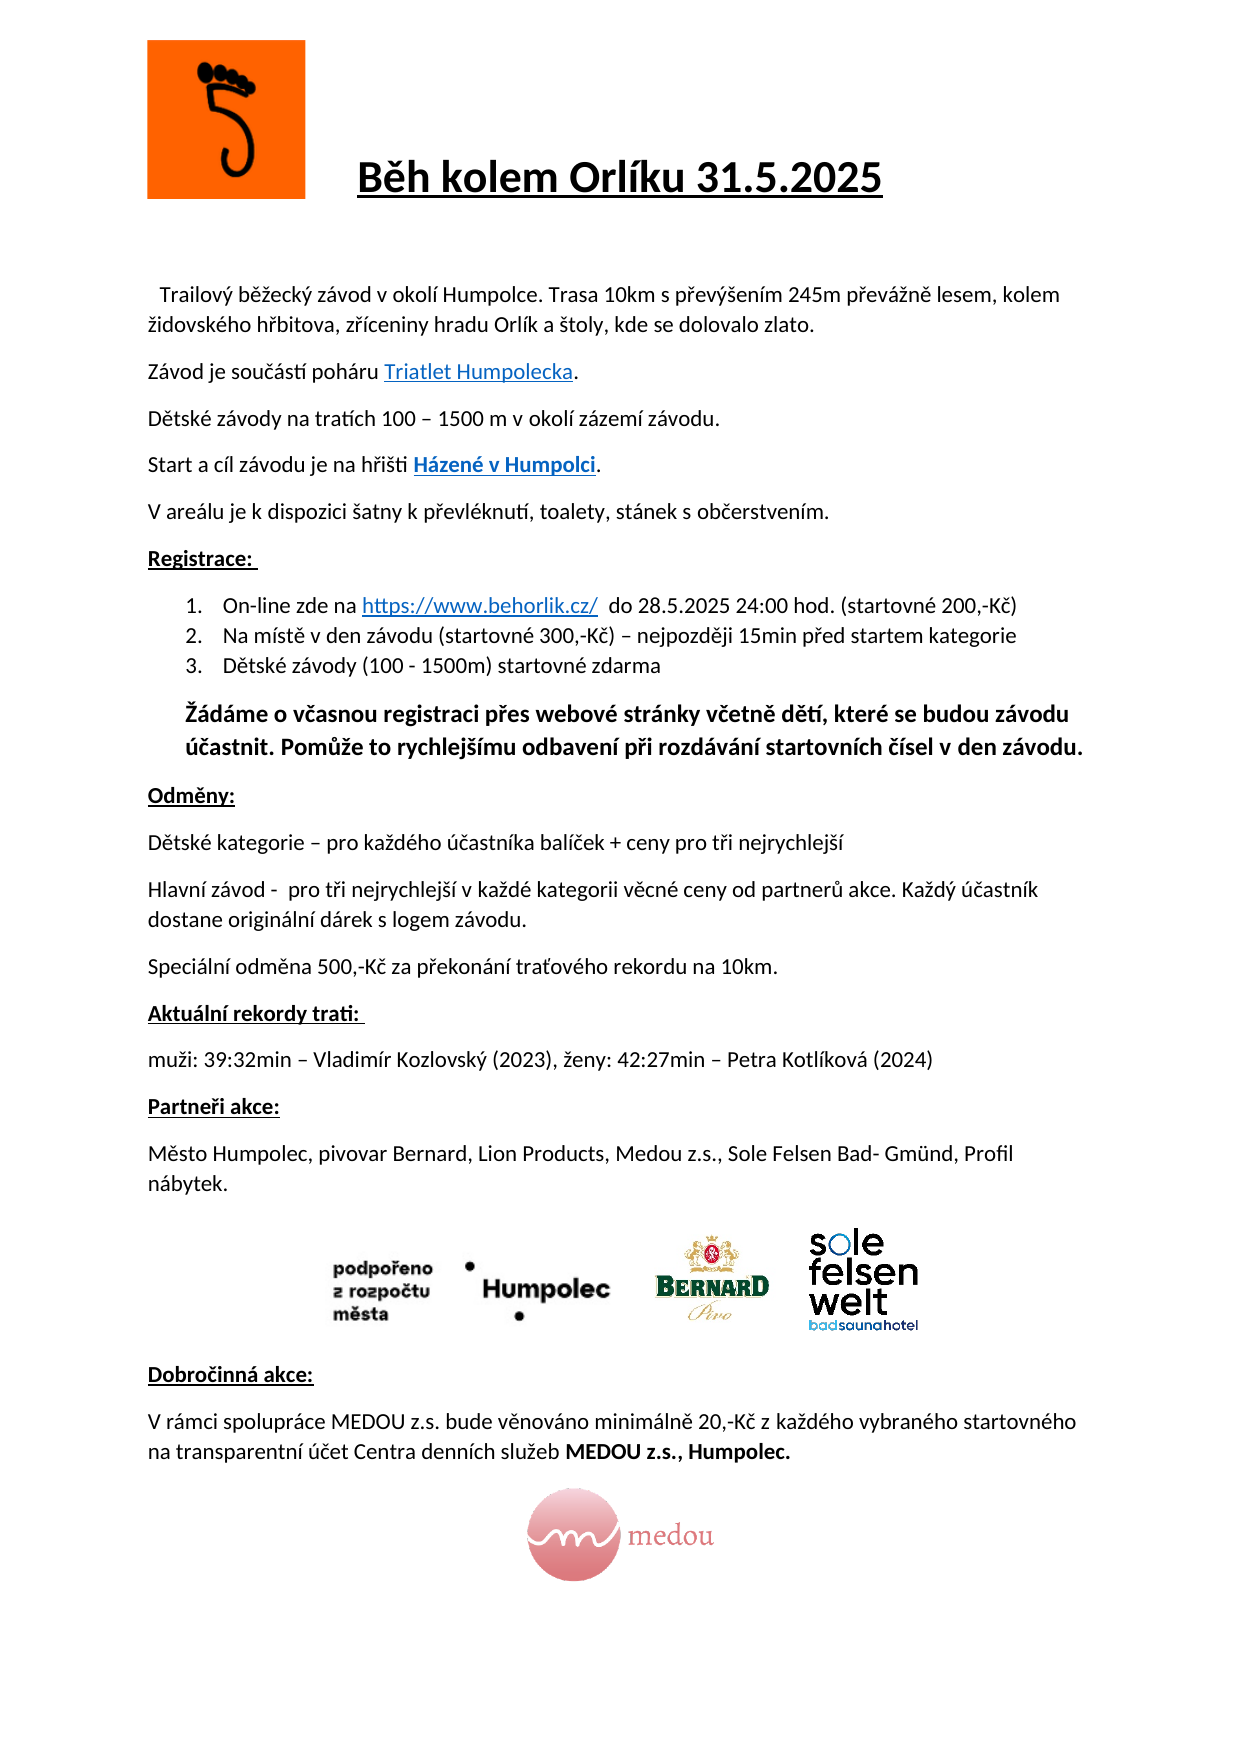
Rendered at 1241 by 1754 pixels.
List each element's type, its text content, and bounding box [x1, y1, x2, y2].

text Odměny: [148, 781, 1093, 809]
text Registrace: [148, 544, 1093, 572]
text Dobročinná akce: [148, 1360, 1093, 1388]
picture [315, 1241, 629, 1342]
text Dětské kategorie – pro každého účastníka balíček + ceny pro tři nejrychlejší [148, 828, 1093, 856]
picture [147, 40, 306, 199]
picture [800, 1216, 926, 1342]
text Dětské závody na tratích 100 – 1500 m v okolí zázemí závodu. [148, 404, 1093, 432]
text Závod je součástí poháru Triatlet Humpolecka. [148, 357, 1093, 385]
text Speciální odměna 500,-Kč za překonání traťového rekordu na 10km. [148, 952, 1093, 980]
text Město Humpolec, pivovar Bernard, Lion Products, Medou z.s., Sole Felsen Bad- Gmünd, Profil nábytek. [148, 1139, 1093, 1197]
text Trailový běžecký závod v okolí Humpolce. Trasa 10km s převýšením 245m převážně lesem, kolem židovského hřbitova, zříceniny hradu Orlík a štoly, kde se dolovalo zlato. [148, 280, 1093, 338]
list Dětské závody (100 - 1500m) startovné zdarma [185, 652, 1093, 679]
text Běh kolem Orlíku 31.5.2025 [148, 148, 1093, 203]
text Hlavní závod - pro tři nejrychlejší v každé kategorii věcné ceny od partnerů akce. Každý účastník dostane originální dárek s logem závodu. [148, 875, 1093, 933]
list Na místě v den závodu (startovné 300,-Kč) – nejpozději 15min před startem kategorie [185, 621, 1093, 649]
text muži: 39:32min – Vladimír Kozlovský (2023), ženy: 42:27min – Petra Kotlíková (2024) [148, 1046, 1093, 1073]
text Aktuální rekordy trati: [148, 999, 1093, 1027]
picture [643, 1223, 780, 1342]
text Žádáme o včasnou registraci přes webové stránky včetně dětí, které se budou závodu účastnit. Pomůže to rychlejšímu odbavení při rozdávání startovních čísel v den závodu. [185, 698, 1093, 762]
list On-line zde na https://www.behorlik.cz/ do 28.5.2025 24:00 hod. (startovné 200,-Kč) [185, 591, 1093, 619]
picture [523, 1484, 718, 1585]
text Partneři akce: [148, 1092, 1093, 1120]
text Start a cíl závodu je na hřišti Házené v Humpolci. [148, 451, 1093, 478]
text V rámci spolupráce MEDOU z.s. bude věnováno minimálně 20,-Kč z každého vybraného startovného na transparentní účet Centra denních služeb MEDOU z.s., Humpolec. [148, 1407, 1093, 1465]
text V areálu je k dispozici šatny k převléknutí, toalety, stánek s občerstvením. [148, 497, 1093, 525]
